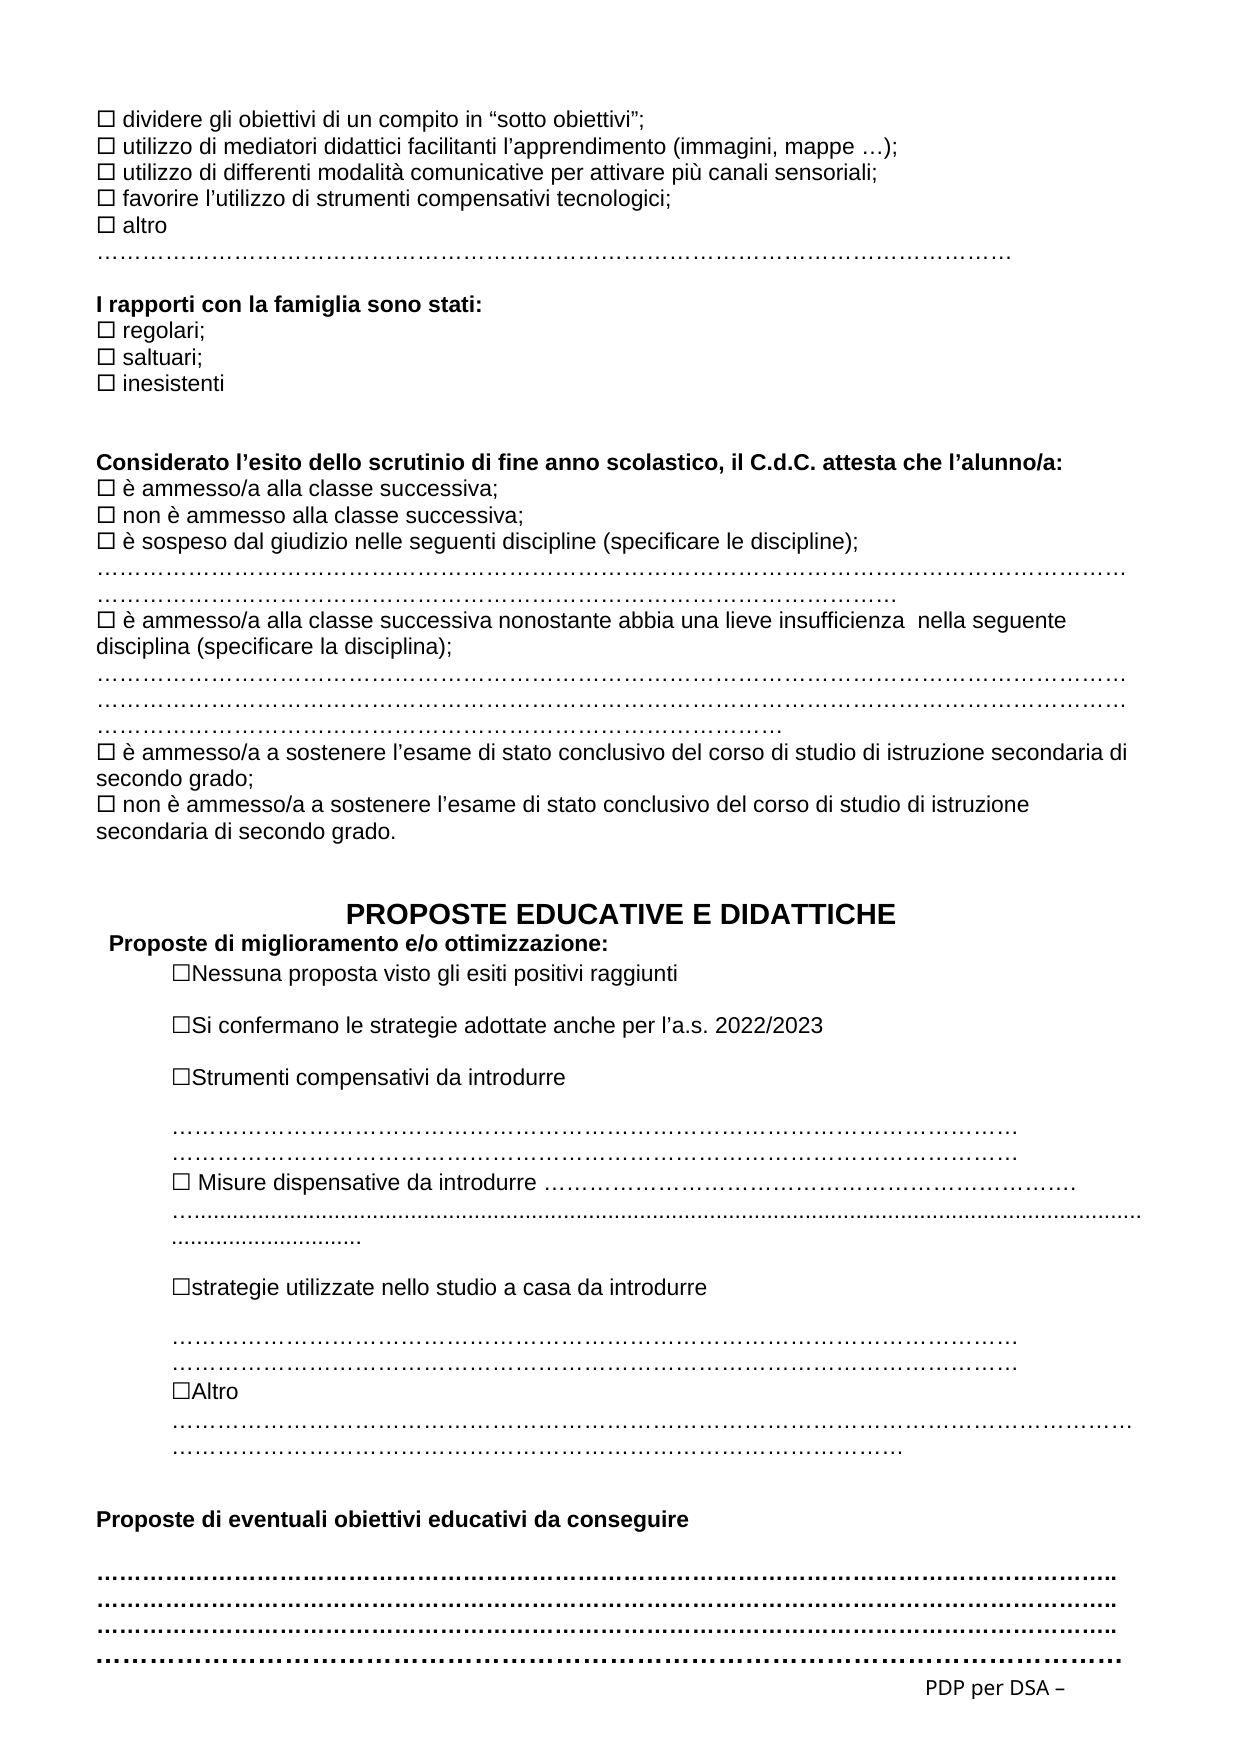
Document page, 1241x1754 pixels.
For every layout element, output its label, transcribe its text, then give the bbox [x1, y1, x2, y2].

text …………………………………………………………………………………………………………………….. [96, 1612, 1146, 1638]
text …………………………………………………………………………………………………………………….. [96, 1586, 1146, 1612]
text …………………………………………………………………………………………………………………….. [96, 1559, 1146, 1586]
text Altro …………………………………………………………………………………………………………………………………………………………………………………………………… [171, 1375, 1146, 1459]
text Nessuna proposta visto gli esiti positivi raggiunti [171, 957, 1146, 988]
text è ammesso/a a sostenere l’esame di stato conclusivo del corso di studio di istruzione secondaria di secondo grado; [96, 739, 1146, 791]
text utilizzo di mediatori didattici facilitanti l’apprendimento (immagini, mappe …); [96, 133, 1146, 159]
text ………………………………………………………………………………………………… [171, 1349, 1146, 1375]
text ………………………………………………………………………………………………… [171, 1139, 1146, 1166]
text saltuari; [96, 343, 1146, 370]
text Misure dispensative da introdurre …………………………………………………………….…................................................................................................................................................................................... [171, 1166, 1146, 1250]
text non è ammesso/a a sostenere l’esame di stato conclusivo del corso di studio di istruzione secondaria di secondo grado. [96, 791, 1146, 844]
text ……………………………………………………………………………………………………………………………………………………………………………………………………………………………………………………………………………………………………………………………… [96, 660, 1146, 739]
text favorire l’utilizzo di strumenti compensativi tecnologici; [96, 185, 1146, 212]
text ………………………………………………………………………………………………………… [96, 238, 1146, 264]
text Strumenti compensativi da introdurre [171, 1061, 1146, 1092]
text regolari; [96, 317, 1146, 343]
text dividere gli obiettivi di un compito in “sotto obiettivi”; [96, 106, 1146, 133]
text è sospeso dal giudizio nelle seguenti discipline (specificare le discipline); [96, 528, 1146, 554]
text strategie utilizzate nello studio a casa da introdurre [171, 1271, 1146, 1302]
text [94, 1638, 1146, 1669]
text inesistenti [96, 370, 1146, 396]
text è ammesso/a alla classe successiva; [96, 475, 1146, 502]
text PROPOSTE EDUCATIVE E DIDATTICHE [96, 897, 1146, 930]
text utilizzo di differenti modalità comunicative per attivare più canali sensoriali; [96, 159, 1146, 185]
text non è ammesso alla classe successiva; [96, 502, 1146, 528]
text Considerato l’esito dello scrutinio di fine anno scolastico, il C.d.C. attesta che l’alunno/a: [96, 449, 1146, 475]
text …………………………………………………………………………………………………………………………………………………………………………………………………………………… [96, 554, 1146, 607]
text è ammesso/a alla classe successiva nonostante abbia una lieve insufficienza nella seguente disciplina (specificare la disciplina); [96, 607, 1146, 660]
text altro [96, 212, 1146, 238]
text ………………………………………………………………………………………………… [171, 1323, 1146, 1349]
text Proposte di eventuali obiettivi educativi da conseguire [96, 1506, 1146, 1533]
text ………………………………………………………………………………………………… [171, 1113, 1146, 1139]
text Si confermano le strategie adottate anche per l’a.s. 2022/2023 [171, 1009, 1146, 1040]
text I rapporti con la famiglia sono stati: [96, 291, 1146, 317]
text Proposte di miglioramento e/o ottimizzazione: [96, 930, 1146, 957]
